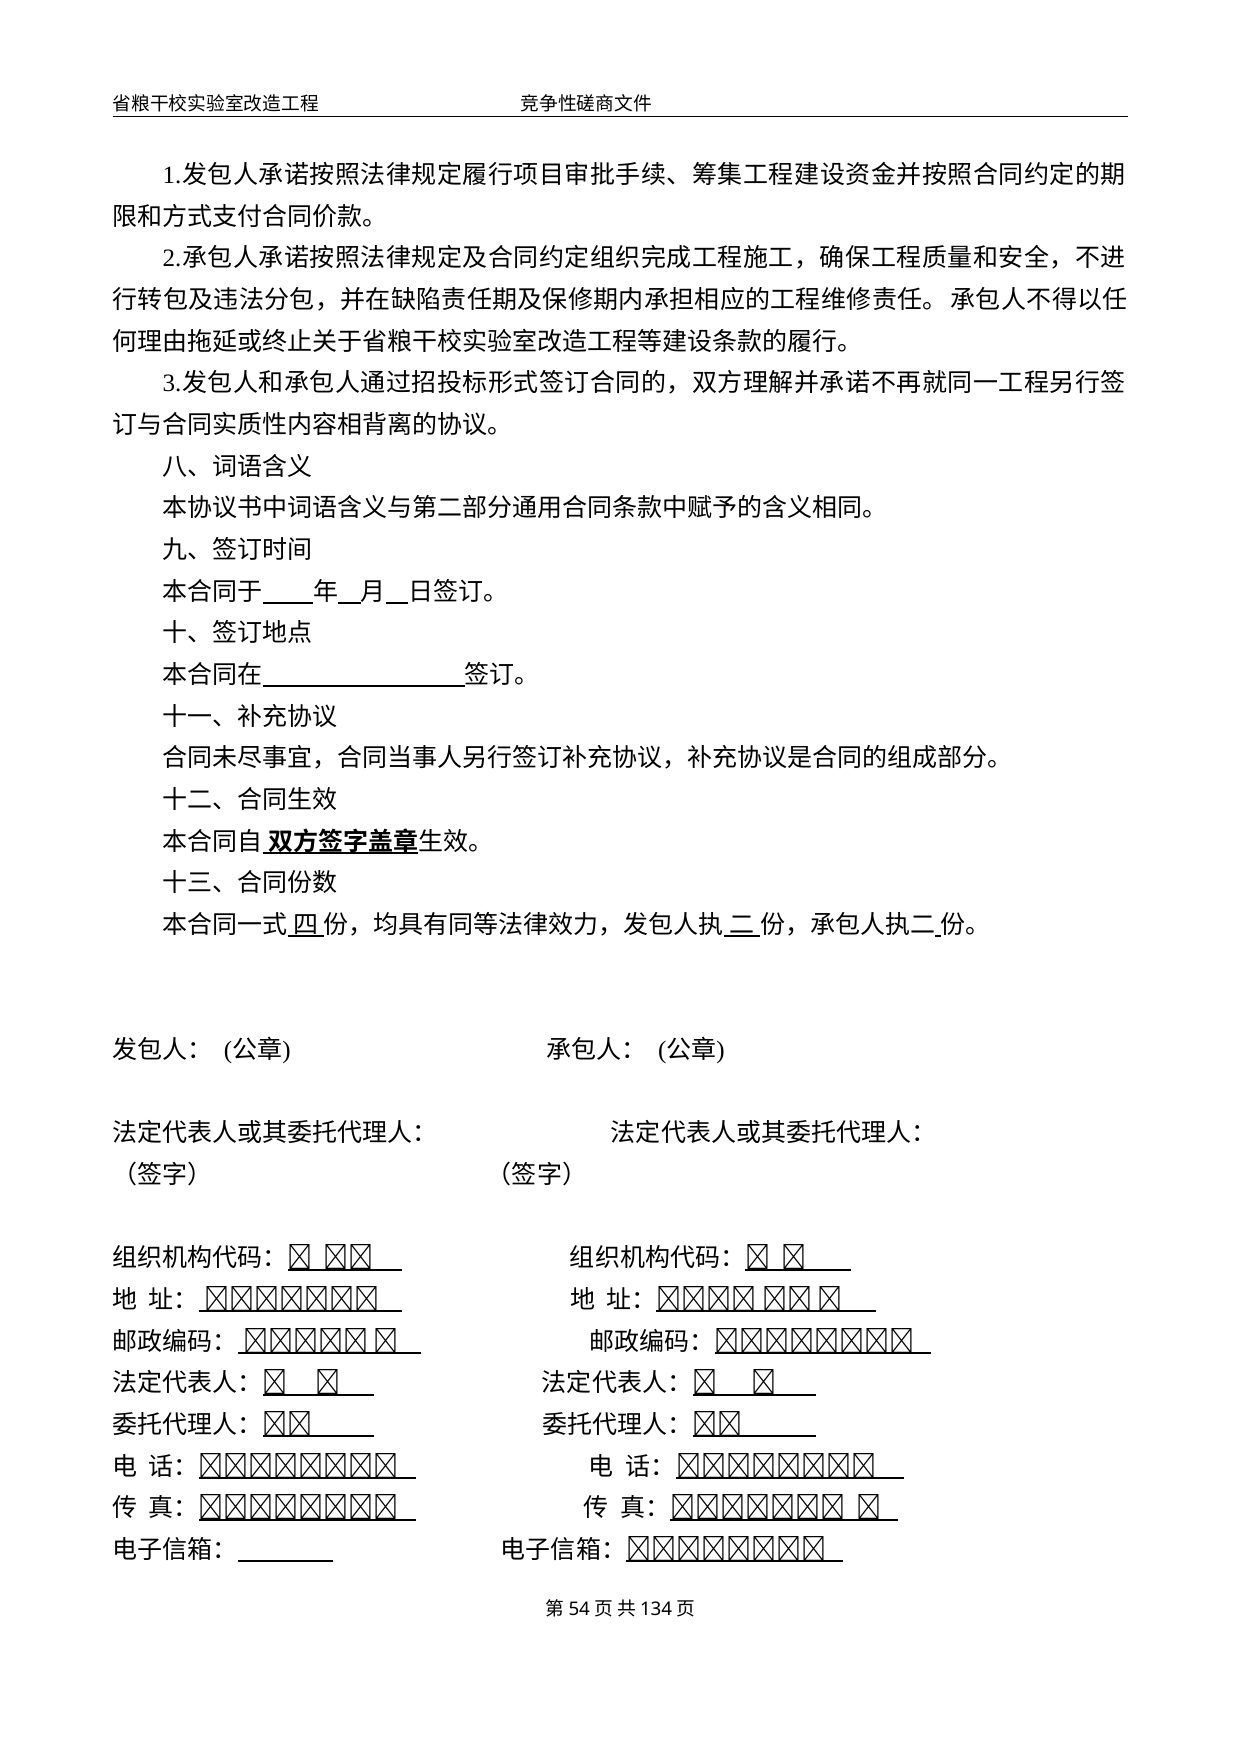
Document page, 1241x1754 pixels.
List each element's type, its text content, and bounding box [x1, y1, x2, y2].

text 1.发包人承诺按照法律规定履行项目审批手续、筹集工程建设资金并按照合同约定的期限和方式支付合同价款。 [112, 150, 1128, 233]
text 组织机构代码：  组织机构代码：  [112, 1233, 1128, 1275]
text （签字） （签字） [112, 1150, 1128, 1192]
text 本合同自 双方签字盖章生效。 [112, 817, 1128, 858]
text 本协议书中词语含义与第二部分通用合同条款中赋予的含义相同。 [112, 483, 1128, 525]
text 八、词语含义 [112, 442, 1128, 483]
text 十三、合同份数 [112, 858, 1128, 900]
text 本合同一式 四 份，均具有同等法律效力，发包人执 二 份，承包人执二 份。 [112, 900, 1128, 942]
text 传 真： 传 真：  [112, 1483, 1128, 1525]
text 九、签订时间 [112, 525, 1128, 567]
text 十二、合同生效 [112, 775, 1128, 817]
text 十一、补充协议 [112, 692, 1128, 733]
text 电子信箱： 电子信箱： [112, 1525, 1128, 1567]
text 邮政编码：   邮政编码： [112, 1317, 1128, 1358]
text 委托代理人： 委托代理人： [112, 1400, 1128, 1442]
text 地 址：  地 址：   [112, 1275, 1128, 1317]
text 法定代表人或其委托代理人： 法定代表人或其委托代理人： [112, 1108, 1128, 1150]
text 十、签订地点 [112, 608, 1128, 650]
text 法定代表人：  法定代表人：  [112, 1358, 1128, 1400]
text 电 话： 电 话： [112, 1442, 1128, 1483]
text 2.承包人承诺按照法律规定及合同约定组织完成工程施工，确保工程质量和安全，不进行转包及违法分包，并在缺陷责任期及保修期内承担相应的工程维修责任。承包人不得以任何理由拖延或终止关于省粮干校实验室改造工程等建设条款的履行。 [112, 233, 1128, 358]
text 发包人： (公章) 承包人： (公章) [112, 1025, 1128, 1067]
text 3.发包人和承包人通过招投标形式签订合同的，双方理解并承诺不再就同一工程另行签订与合同实质性内容相背离的协议。 [112, 358, 1128, 442]
text 本合同在 签订。 [112, 650, 1128, 692]
text 合同未尽事宜，合同当事人另行签订补充协议，补充协议是合同的组成部分。 [112, 733, 1128, 775]
text 本合同于 年 月 日签订。 [112, 567, 1128, 608]
